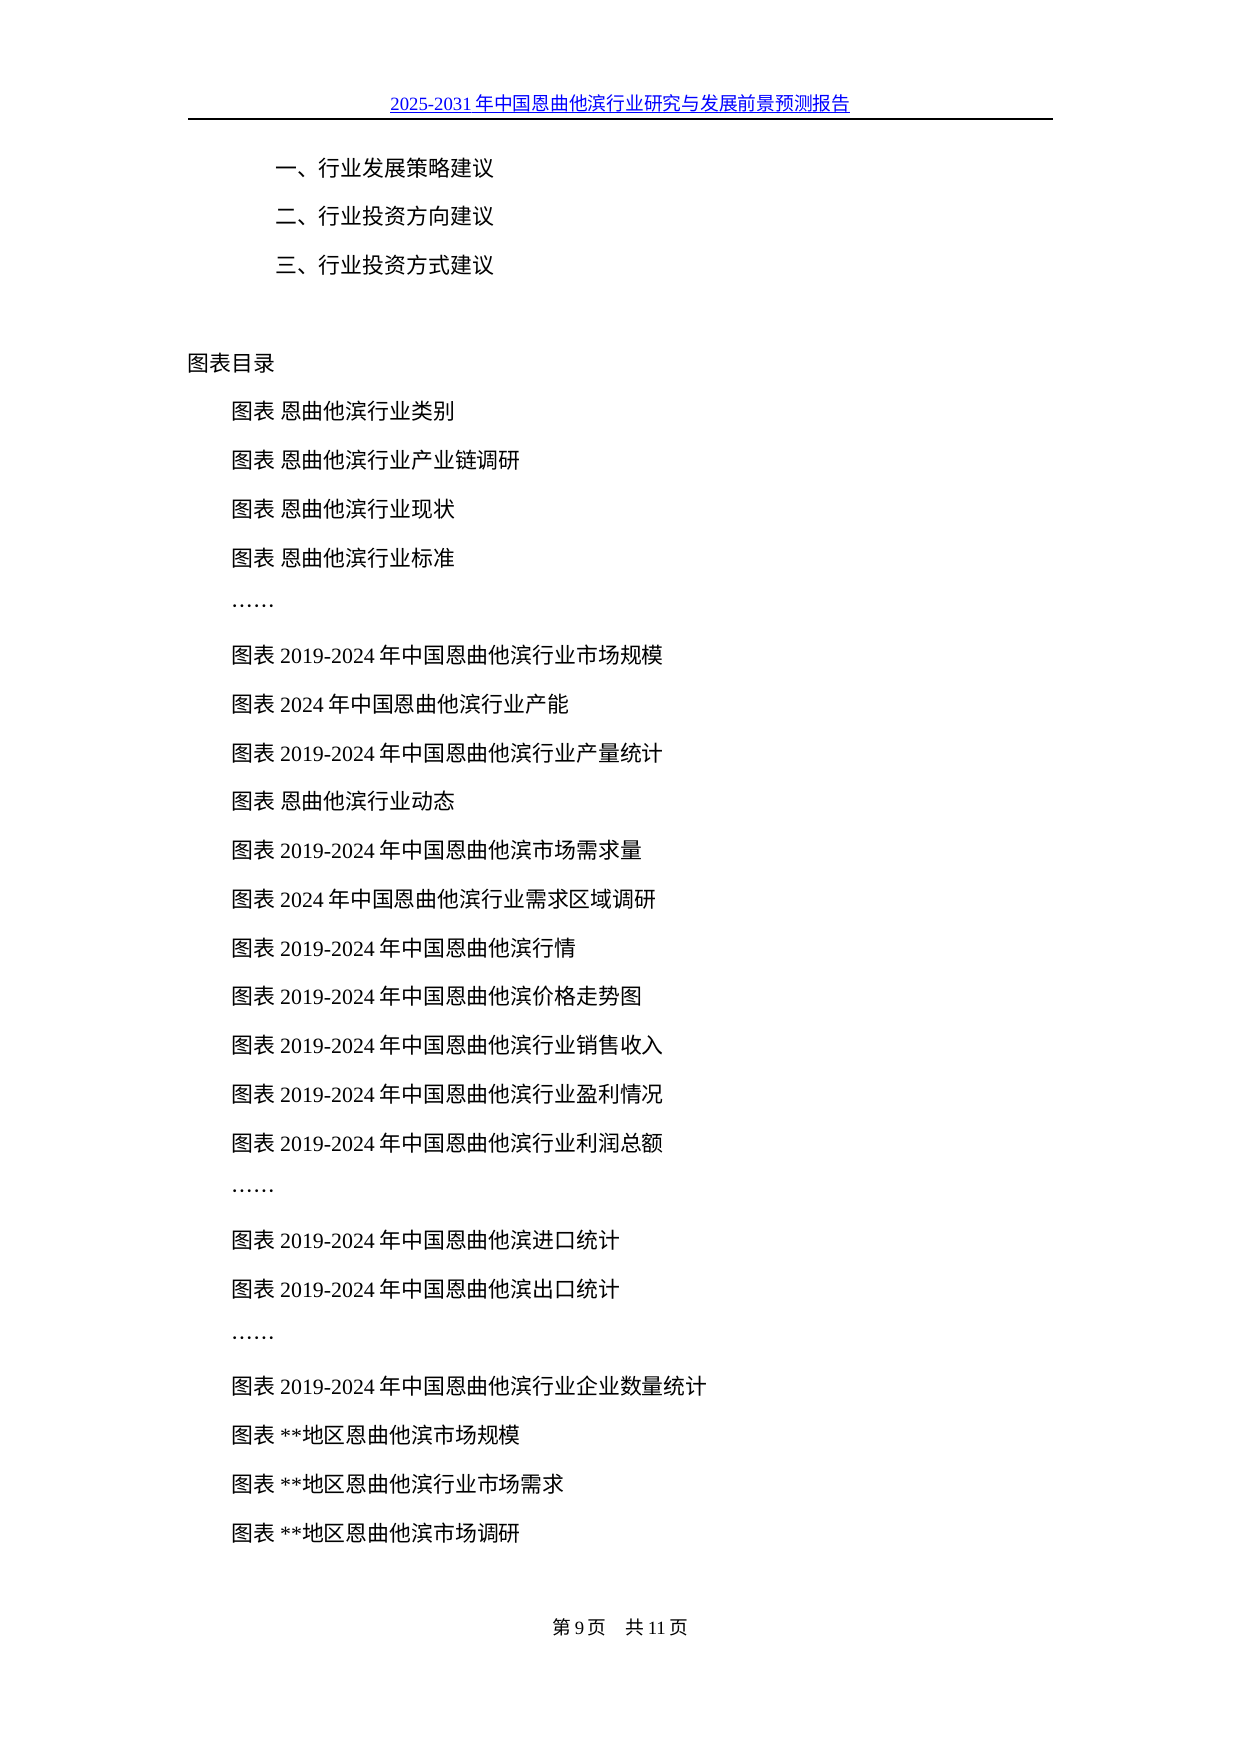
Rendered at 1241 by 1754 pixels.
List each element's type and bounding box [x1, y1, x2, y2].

text [187, 150, 1053, 1548]
